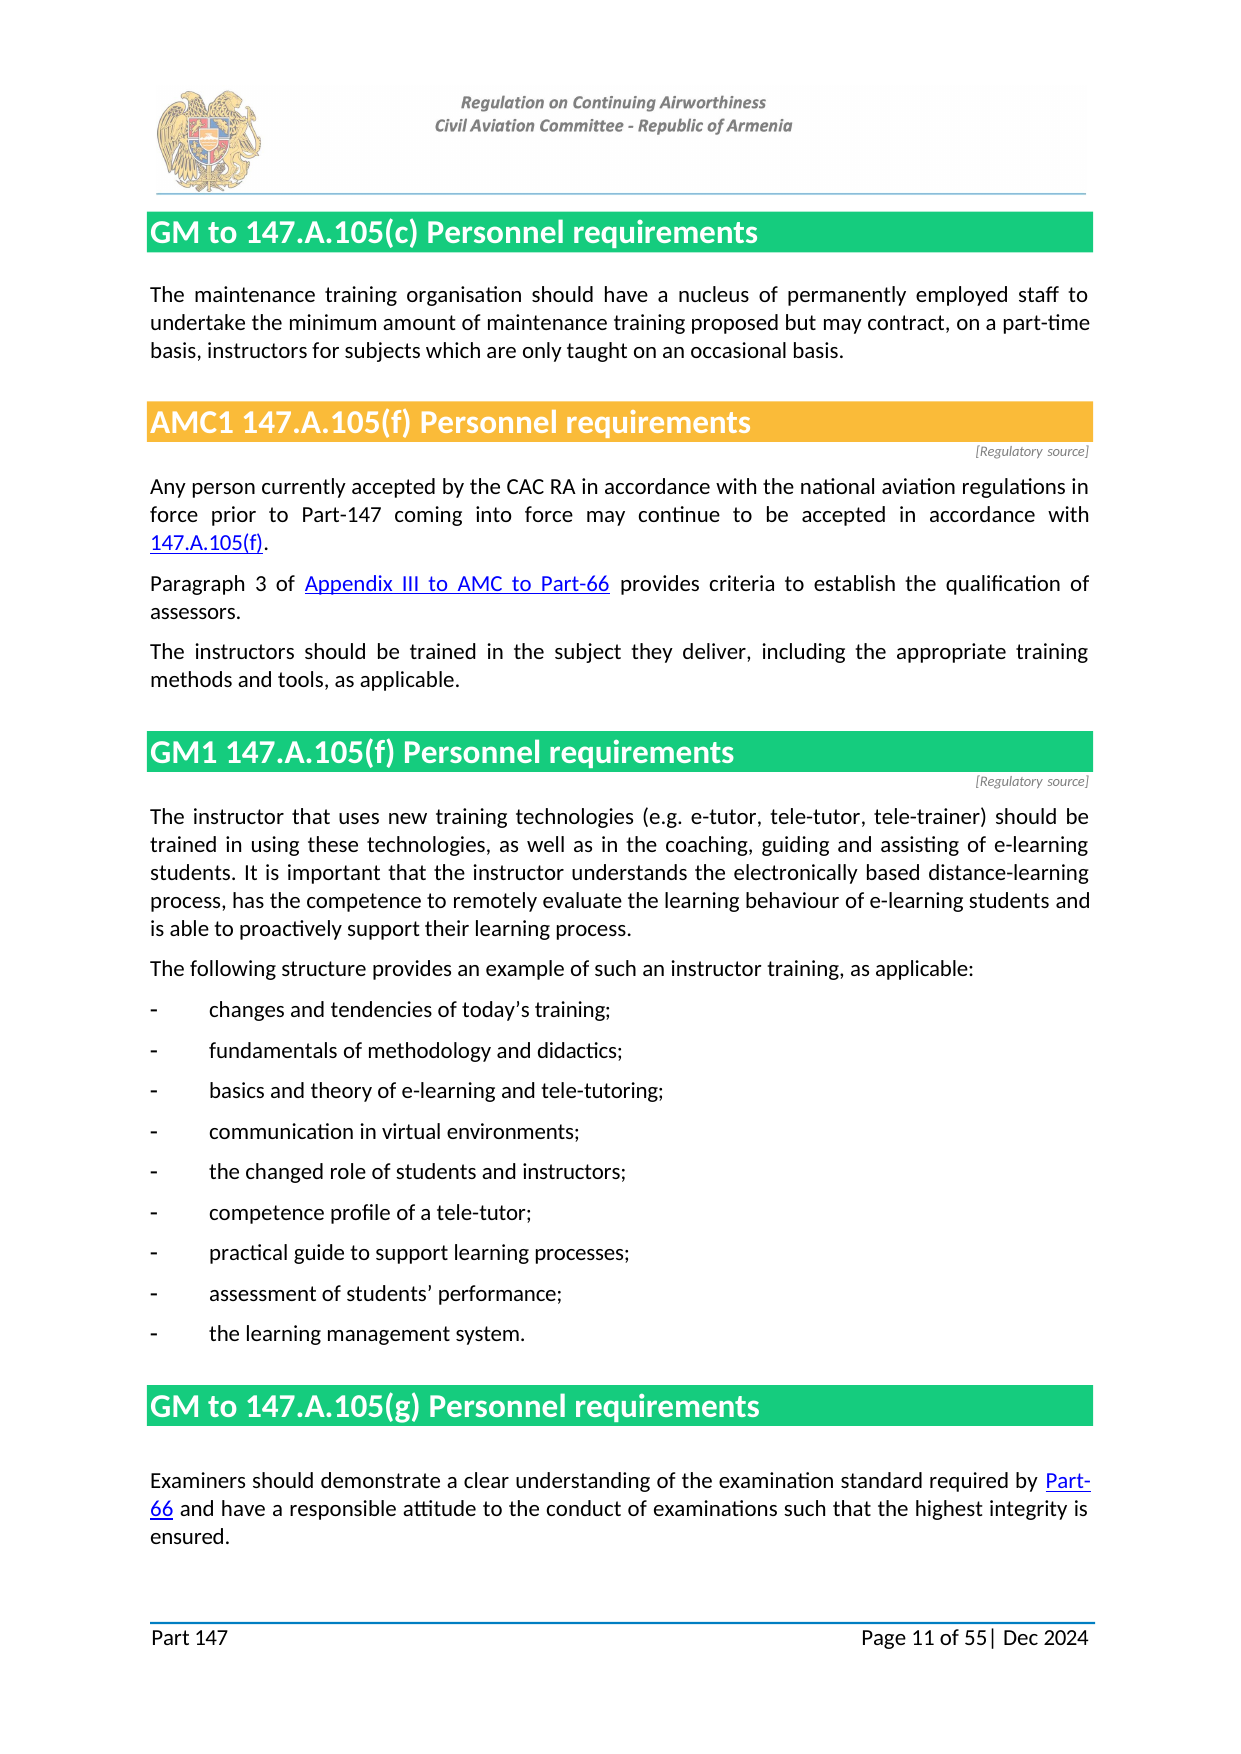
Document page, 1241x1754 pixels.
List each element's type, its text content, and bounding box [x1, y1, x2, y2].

list practical guide to support learning processes; [150, 1238, 1128, 1266]
list the changed role of students and instructors; [150, 1157, 1128, 1185]
text Paragraph 3 of Appendix III to AMC to Part-66 provides criteria to establish the qualification of assessors. [150, 569, 1091, 625]
text The instructors should be trained in the subject they deliver, including the appropriate training methods and tools, as applicable. [150, 637, 1091, 693]
list assessment of students’ performance; [150, 1279, 1128, 1307]
text The following structure provides an example of such an instructor training, as applicable: [150, 954, 1128, 983]
text Any person currently accepted by the CAC RA in accordance with the national aviation regulations in force prior to Part-147 coming into force may continue to be accepted in accordance with 147.A.105(f). [150, 472, 1091, 556]
text The instructor that uses new training technologies (e.g. e-tutor, tele-tutor, tele-trainer) should be trained in using these technologies, as well as in the coaching, guiding and assisting of e-learning students. It is important that the instructor understands the electronically based distance-learning process, has the competence to remotely evaluate the learning behaviour of e-learning students and is able to proactively support their learning process. [150, 802, 1091, 942]
list competence profile of a tele-tutor; [150, 1198, 1128, 1226]
list fundamentals of methodology and didactics; [150, 1036, 1128, 1064]
text [Regulatory source] [112, 728, 1090, 790]
list the learning management system. [150, 1319, 1128, 1347]
list communication in virtual environments; [150, 1117, 1128, 1145]
list changes and tendencies of today’s training; [150, 995, 1128, 1023]
text The maintenance training organisation should have a nucleus of permanently employed staff to undertake the minimum amount of maintenance training proposed but may contract, on a part-time basis, instructors for subjects which are only taught on an occasional basis. [150, 280, 1091, 364]
picture [155, 85, 1087, 196]
text [Regulatory source] [112, 399, 1090, 460]
text Examiners should demonstrate a clear understanding of the examination standard required by Part- 66 and have a responsible attitude to the conduct of examinations such that the highest integrity is ensured. [150, 1466, 1091, 1550]
list basics and theory of e-learning and tele-tutoring; [150, 1076, 1128, 1104]
